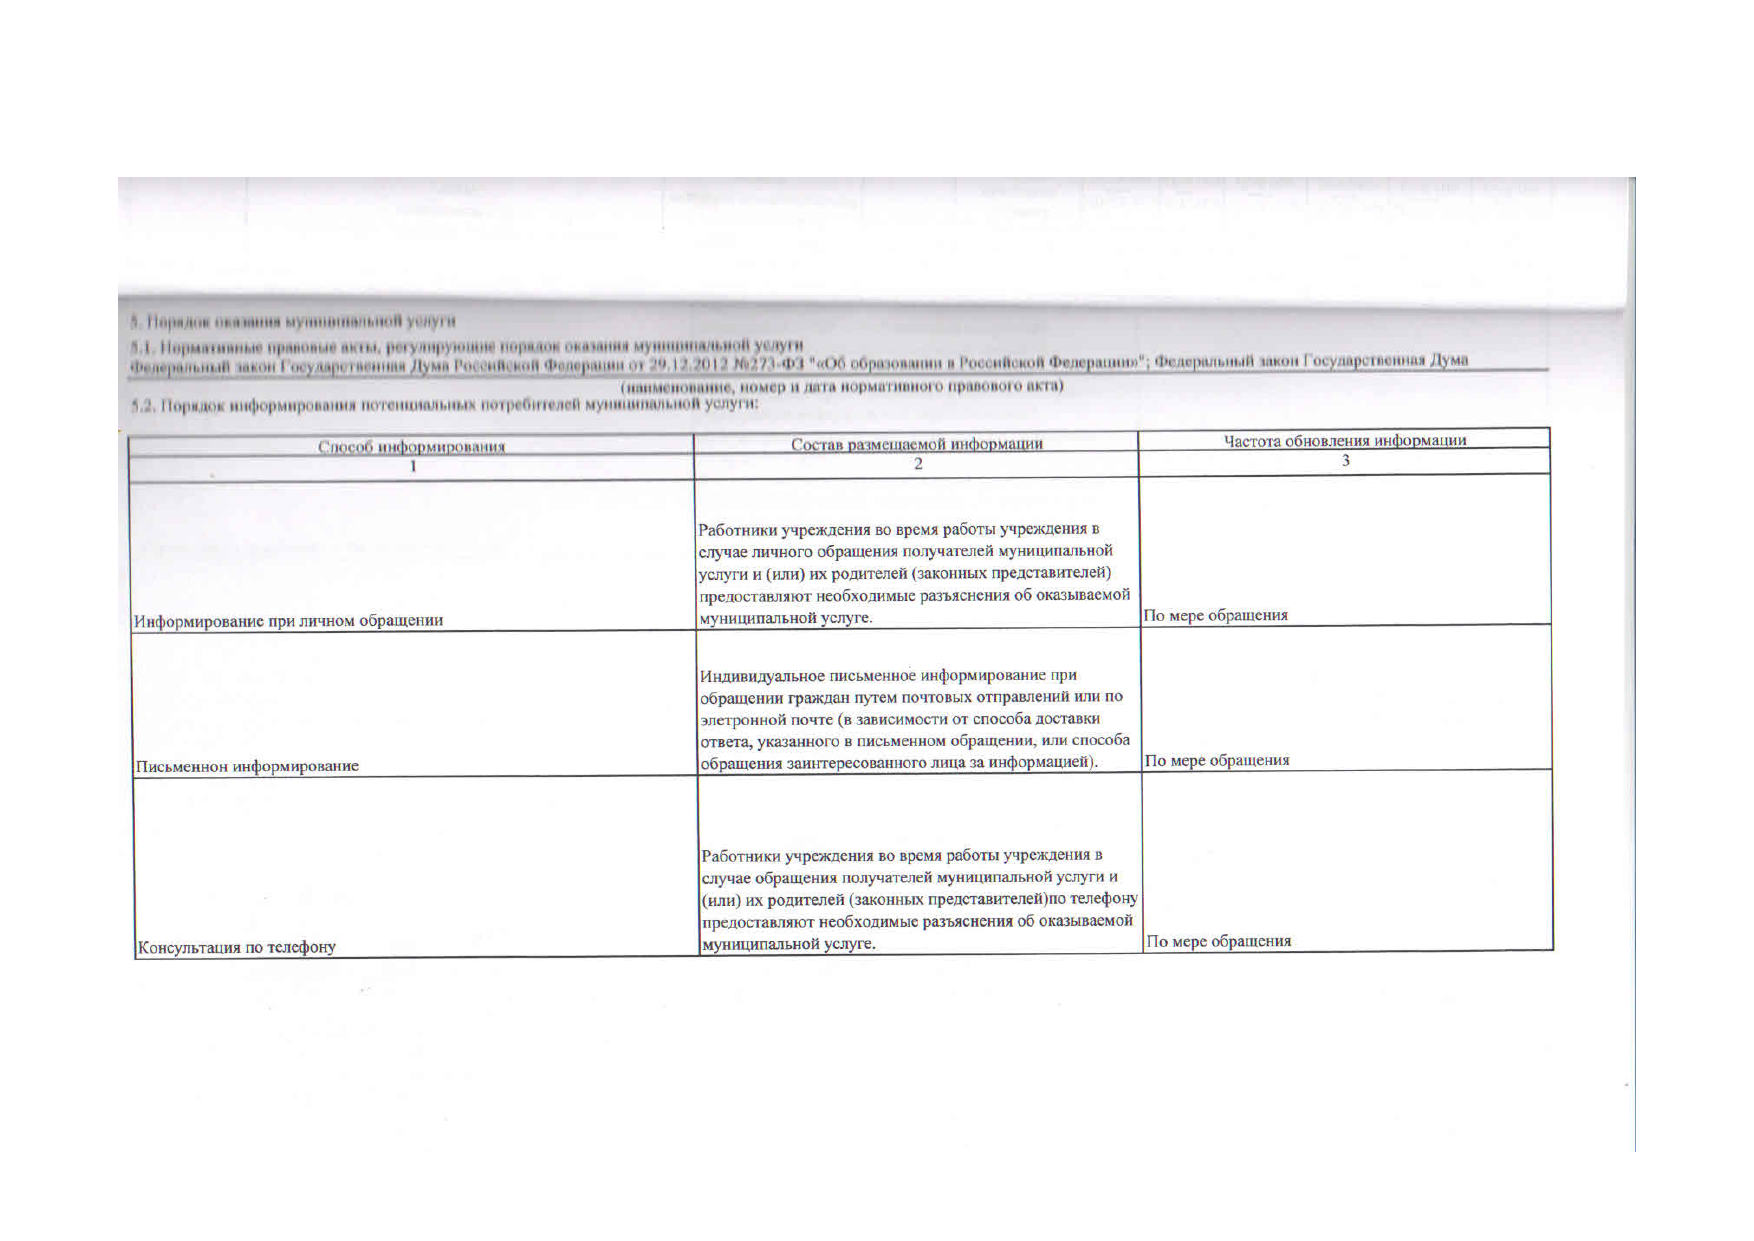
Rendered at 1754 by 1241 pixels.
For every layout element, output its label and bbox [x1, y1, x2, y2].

picture [118, 177, 1636, 1152]
